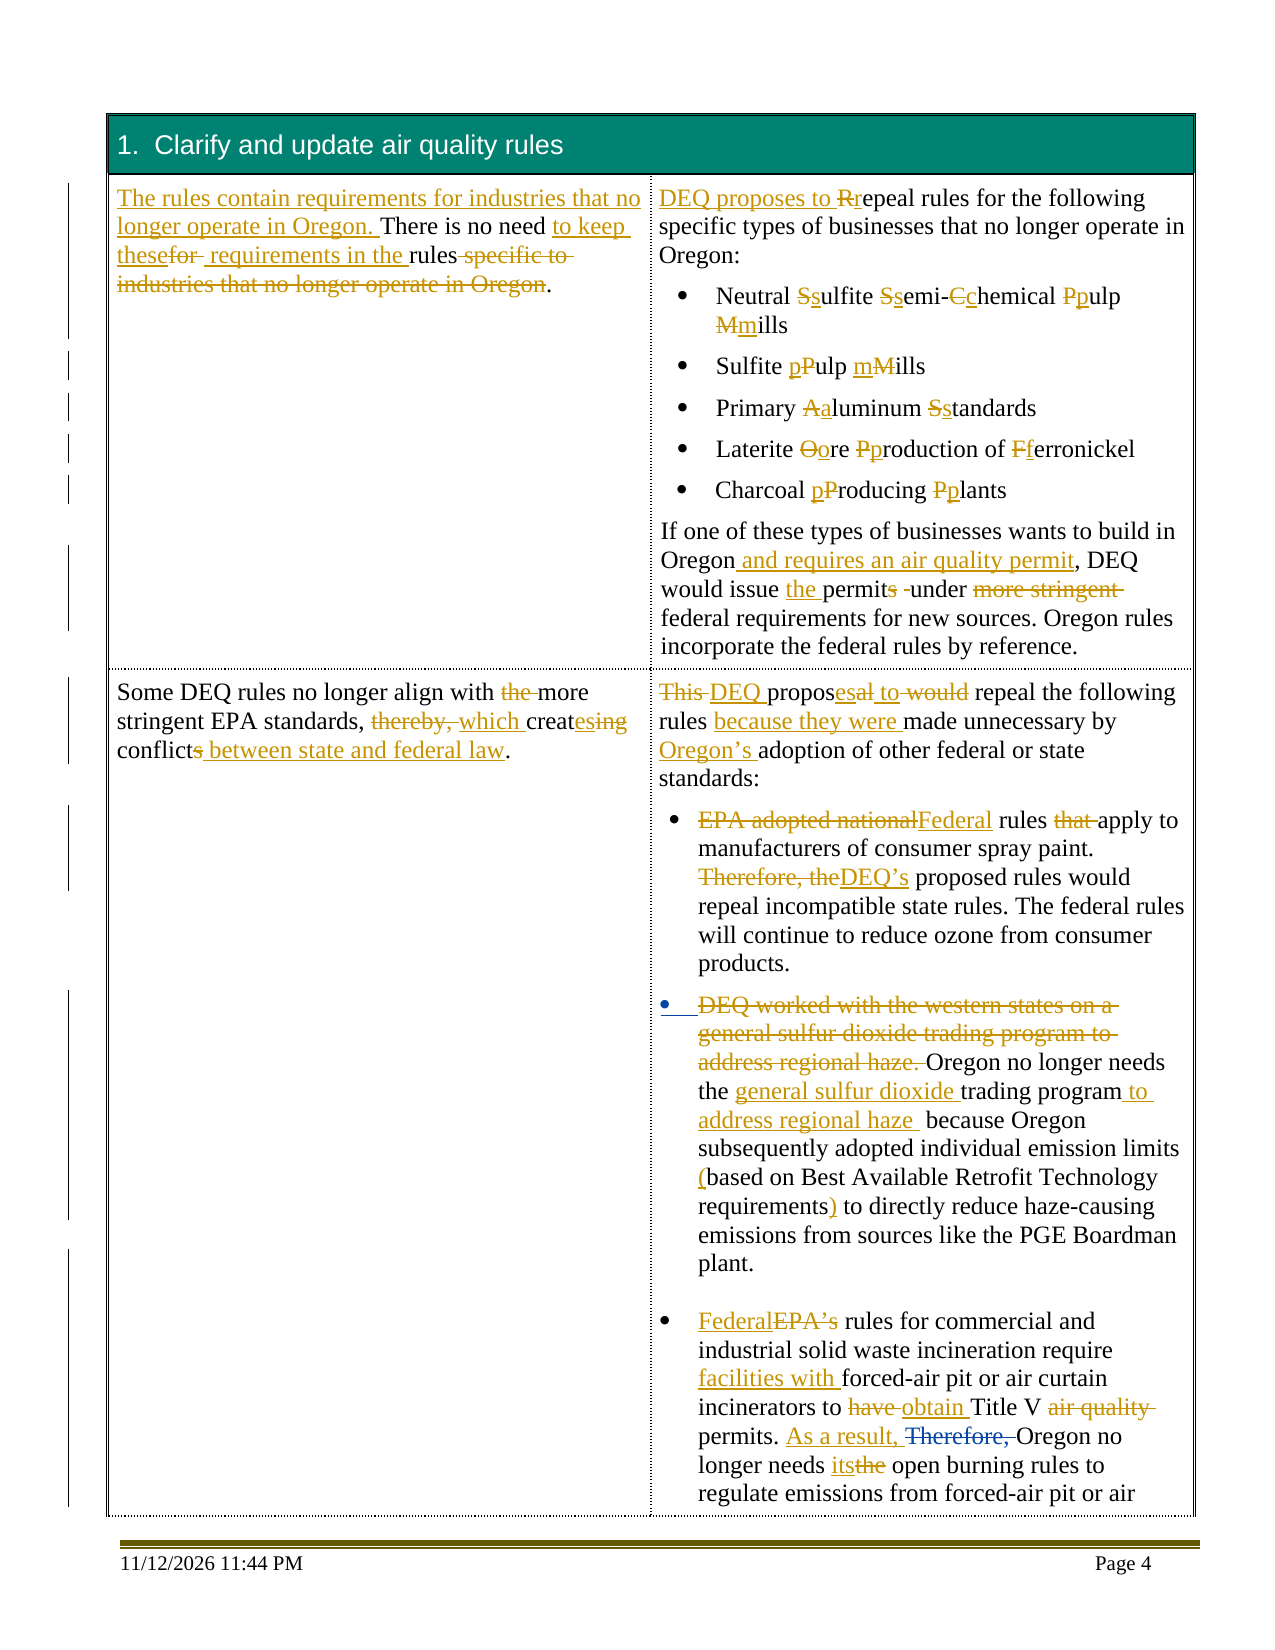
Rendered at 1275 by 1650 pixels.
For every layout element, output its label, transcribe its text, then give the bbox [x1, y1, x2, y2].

table_cell epeal rules for the following specific types of businesses that no longer operate in Oregon: Neutral ulfite emi-hemical ulp ills Sulfite ulp ills Primary luminum tandards Laterite re roduction of erronickel Charcoal roducing lants If one of these types of businesses wants to build in Oregon, DEQ would issue permit under federal requirements for new sources. Oregon rules incorporate the federal rules by reference. [651, 175, 1193, 668]
table_header Clarify and update air quality rules [109, 116, 1193, 173]
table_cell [651, 668, 1193, 1515]
table_cell There is no need rules. [109, 175, 651, 668]
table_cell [109, 668, 651, 1515]
